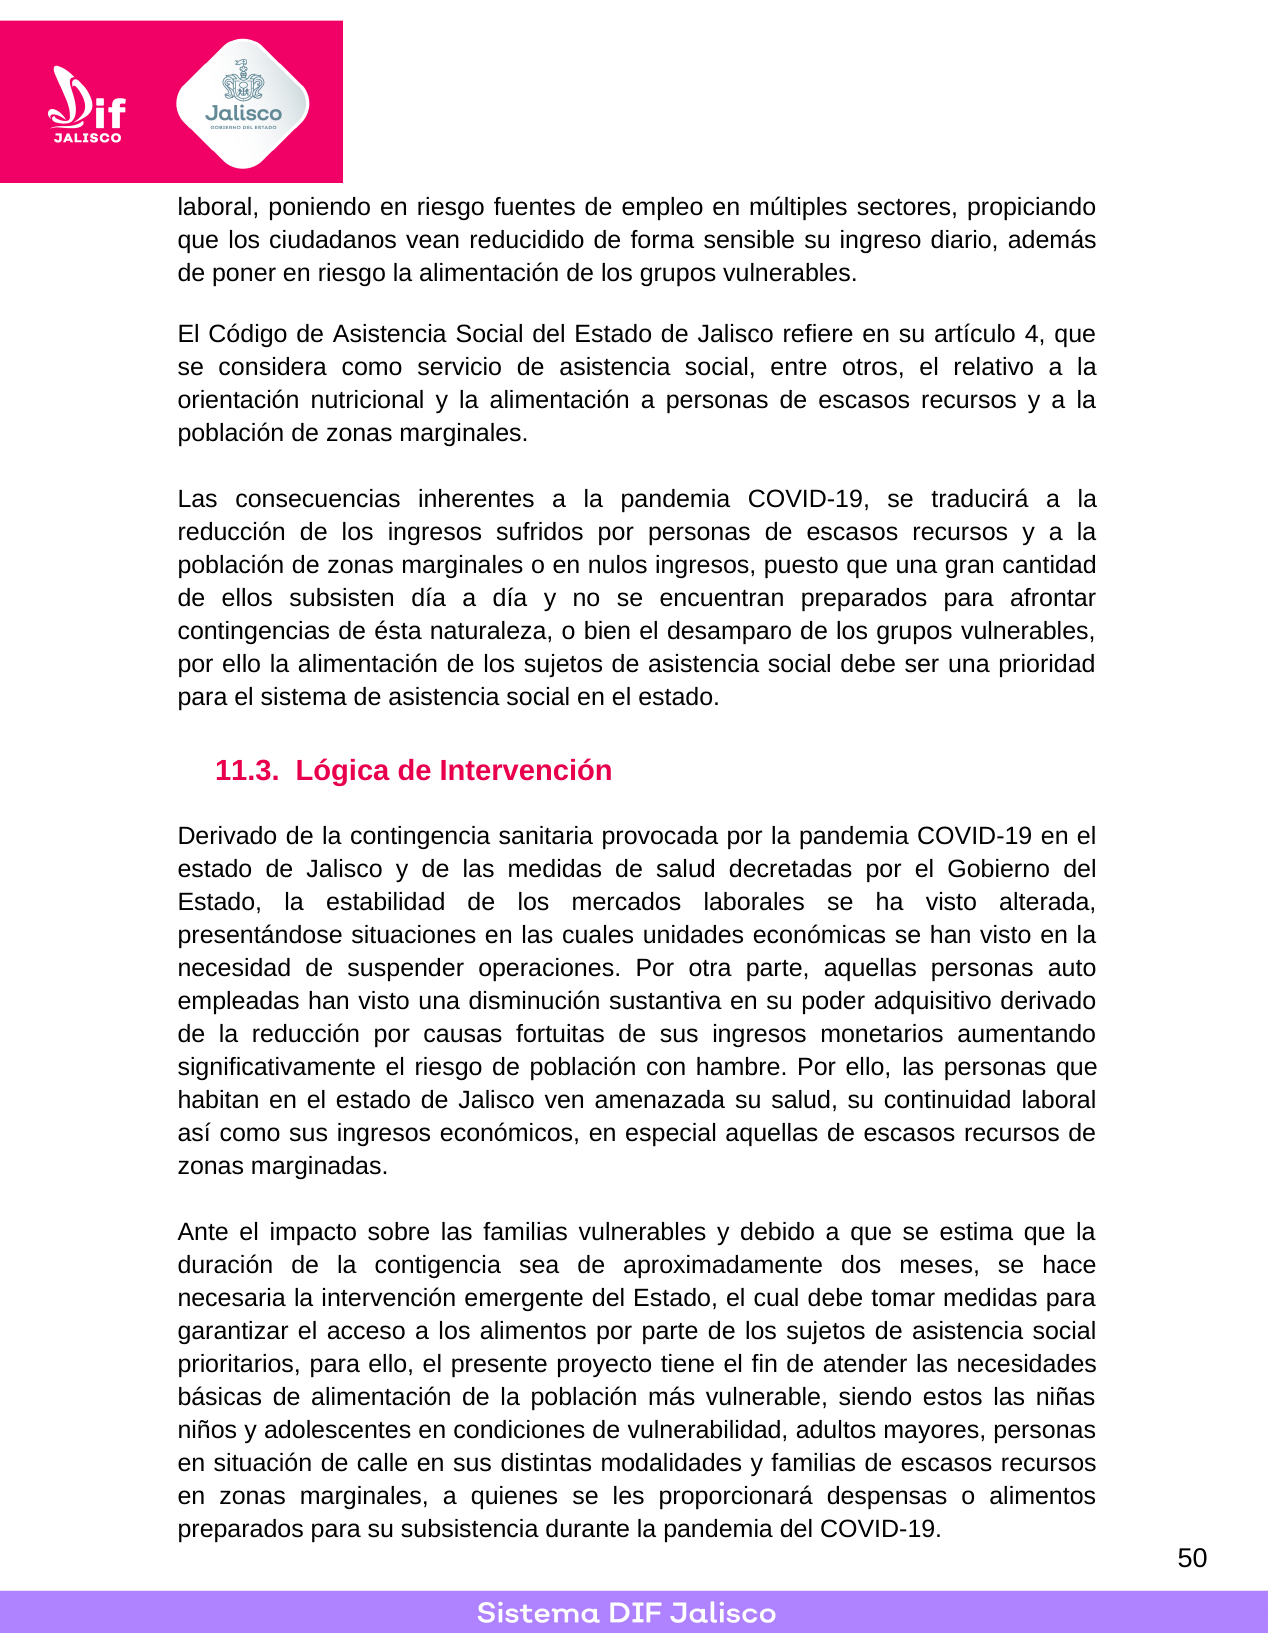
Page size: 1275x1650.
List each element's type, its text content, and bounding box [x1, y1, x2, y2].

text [177, 192, 1098, 287]
text Ante el impacto sobre las familias vulnerables y debido a que se estima que la duración de la contigencia sea de aproximadamente dos meses, se hace necesaria la intervención emergente del Estado, el cual debe tomar medidas para garantizar el acceso a los alimentos por parte de los sujetos de asistencia social prioritarios, para ello, el presente proyecto tiene el fin de atender las necesidades básicas de alimentación de la población más vulnerable, siendo estos las niñas niños y adolescentes en condiciones de vulnerabilidad, adultos mayores, personas en situación de calle en sus distintas modalidades y familias de escasos recursos en zonas marginales, a quienes se les proporcionará despensas o alimentos preparados para su subsistencia durante la pandemia del COVID-19. [177, 1217, 1098, 1543]
text Derivado de la contingencia sanitaria provocada por la pandemia COVID-19 en el estado de Jalisco y de las medidas de salud decretadas por el Gobierno del Estado, la estabilidad de los mercados laborales se ha visto alterada, presentándose situaciones en las cuales unidades económicas se han visto en la necesidad de suspender operaciones. Por otra parte, aquellas personas auto empleadas han visto una disminución sustantiva en su poder adquisitivo derivado de la reducción por causas fortuitas de sus ingresos monetarios aumentando significativamente el riesgo de población con hambre. Por ello, las personas que habitan en el estado de Jalisco ven amenazada su salud, su continuidad laboral así como sus ingresos económicos, en especial aquellas de escasos recursos de zonas marginadas. [177, 821, 1098, 1179]
text El Código de Asistencia Social del Estado de Jalisco refiere en su artículo 4, que se considera como servicio de asistencia social, entre otros, el relativo a la orientación nutricional y la alimentación a personas de escasos recursos y a la población de zonas marginales. [177, 318, 1098, 446]
subtitle Lógica de Intervención [215, 753, 1098, 787]
text Las consecuencias inherentes a la pandemia COVID-19, se traducirá a la reducción de los ingresos sufridos por personas de escasos recursos y a la población de zonas marginales o en nulos ingresos, puesto que una gran cantidad de ellos subsisten día a día y no se encuentran preparados para afrontar contingencias de ésta naturaleza, o bien el desamparo de los grupos vulnerables, por ello la alimentación de los sujetos de asistencia social debe ser una prioridad para el sistema de asistencia social en el estado. [177, 484, 1098, 711]
picture [0, 20, 1268, 1633]
